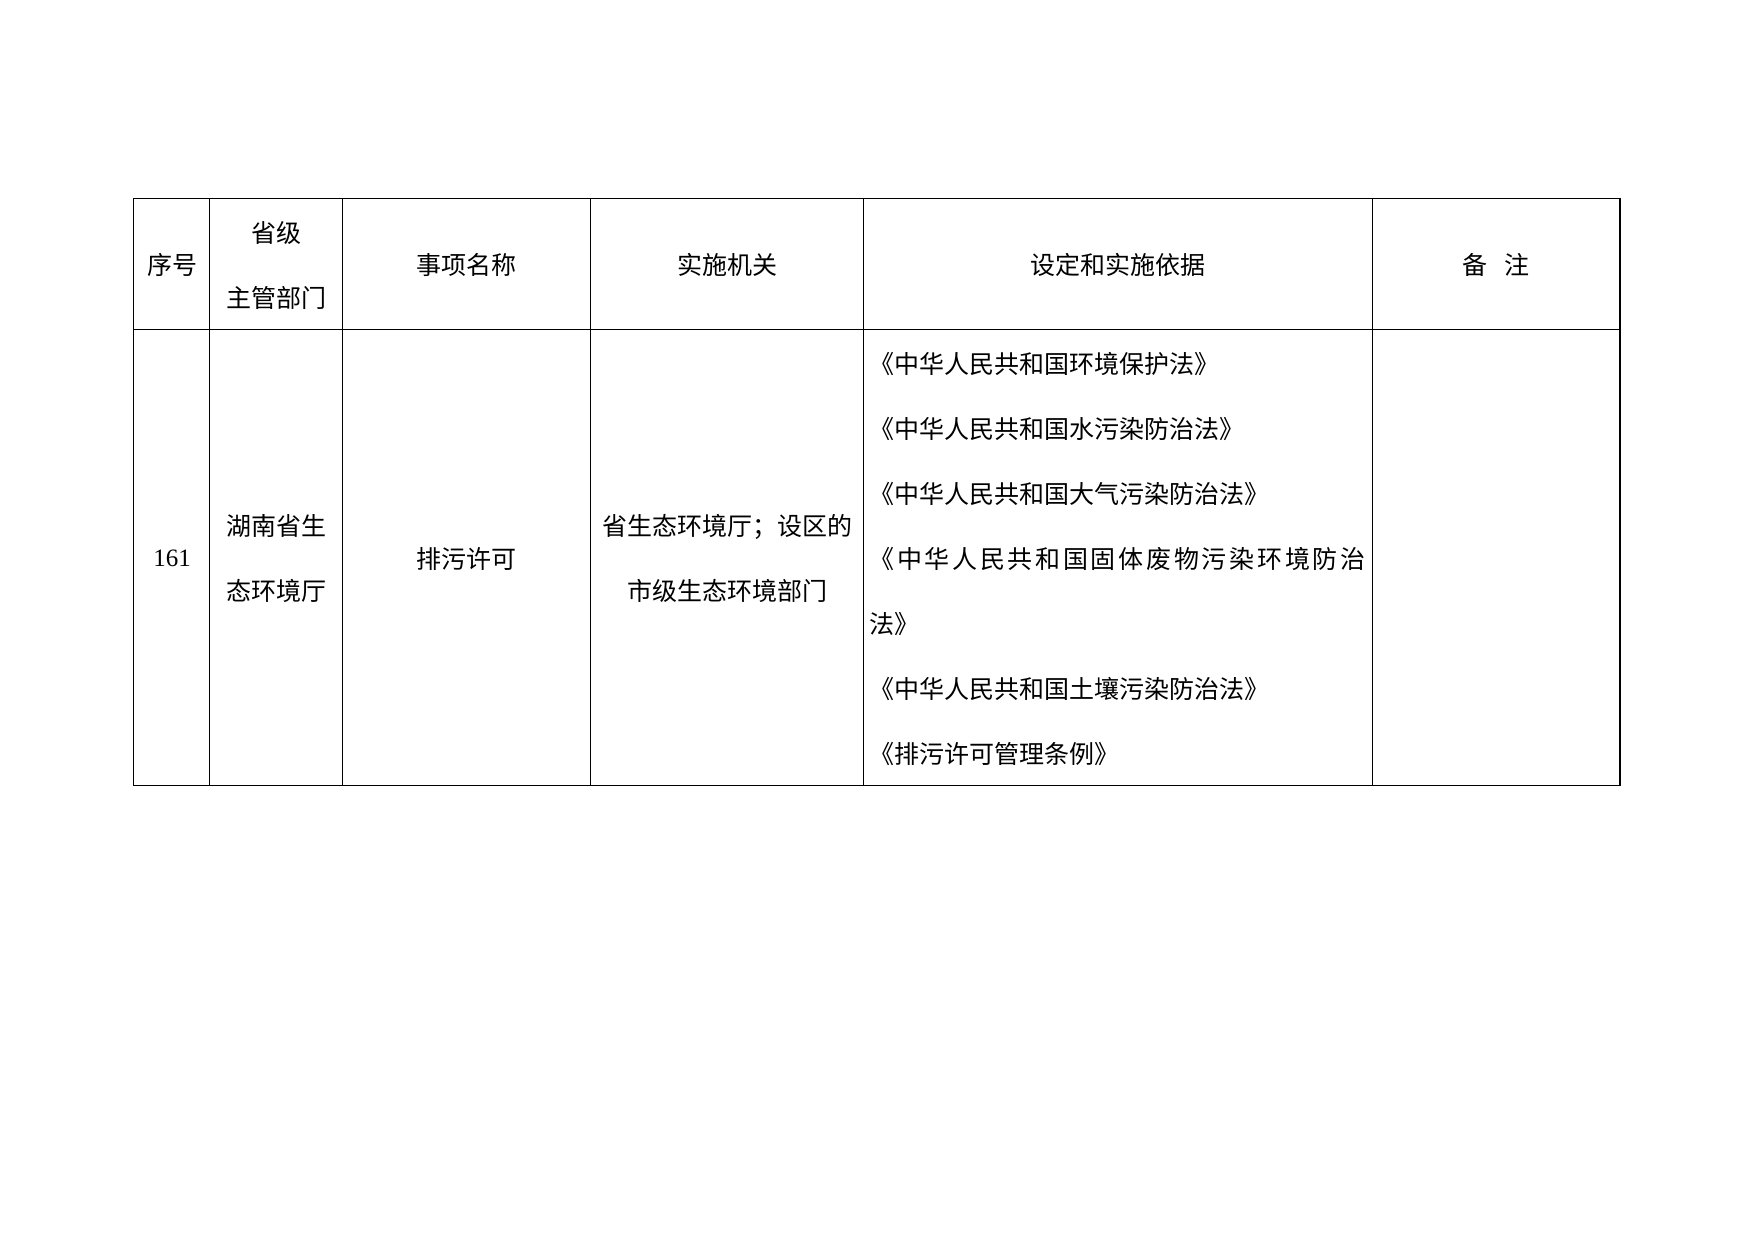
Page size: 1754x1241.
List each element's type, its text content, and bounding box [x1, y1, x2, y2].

table_header 序号 [134, 199, 209, 329]
table_cell 排污许可 [343, 330, 590, 785]
table_header 省级 主管部门 [210, 199, 342, 329]
table_header 事项名称 [343, 199, 590, 329]
table_header 设定和实施依据 [864, 199, 1372, 329]
table_cell 省生态环境厅；设区的市级生态环境部门 [591, 330, 863, 785]
table_cell 《中华人民共和国环境保护法》 《中华人民共和国水污染防治法》 《中华人民共和国大气污染防治法》 《中华人民共和国固体废物污染环境防治法》 《中华人民共和国土壤污染防治法》 《排污许可管理条例》 [864, 330, 1372, 785]
table_cell [1373, 330, 1619, 785]
table_cell 湖南省生态环境厅 [210, 330, 342, 785]
table_header 备 注 [1373, 199, 1619, 329]
table_cell 161 [134, 330, 209, 785]
table_header 实施机关 [591, 199, 863, 329]
